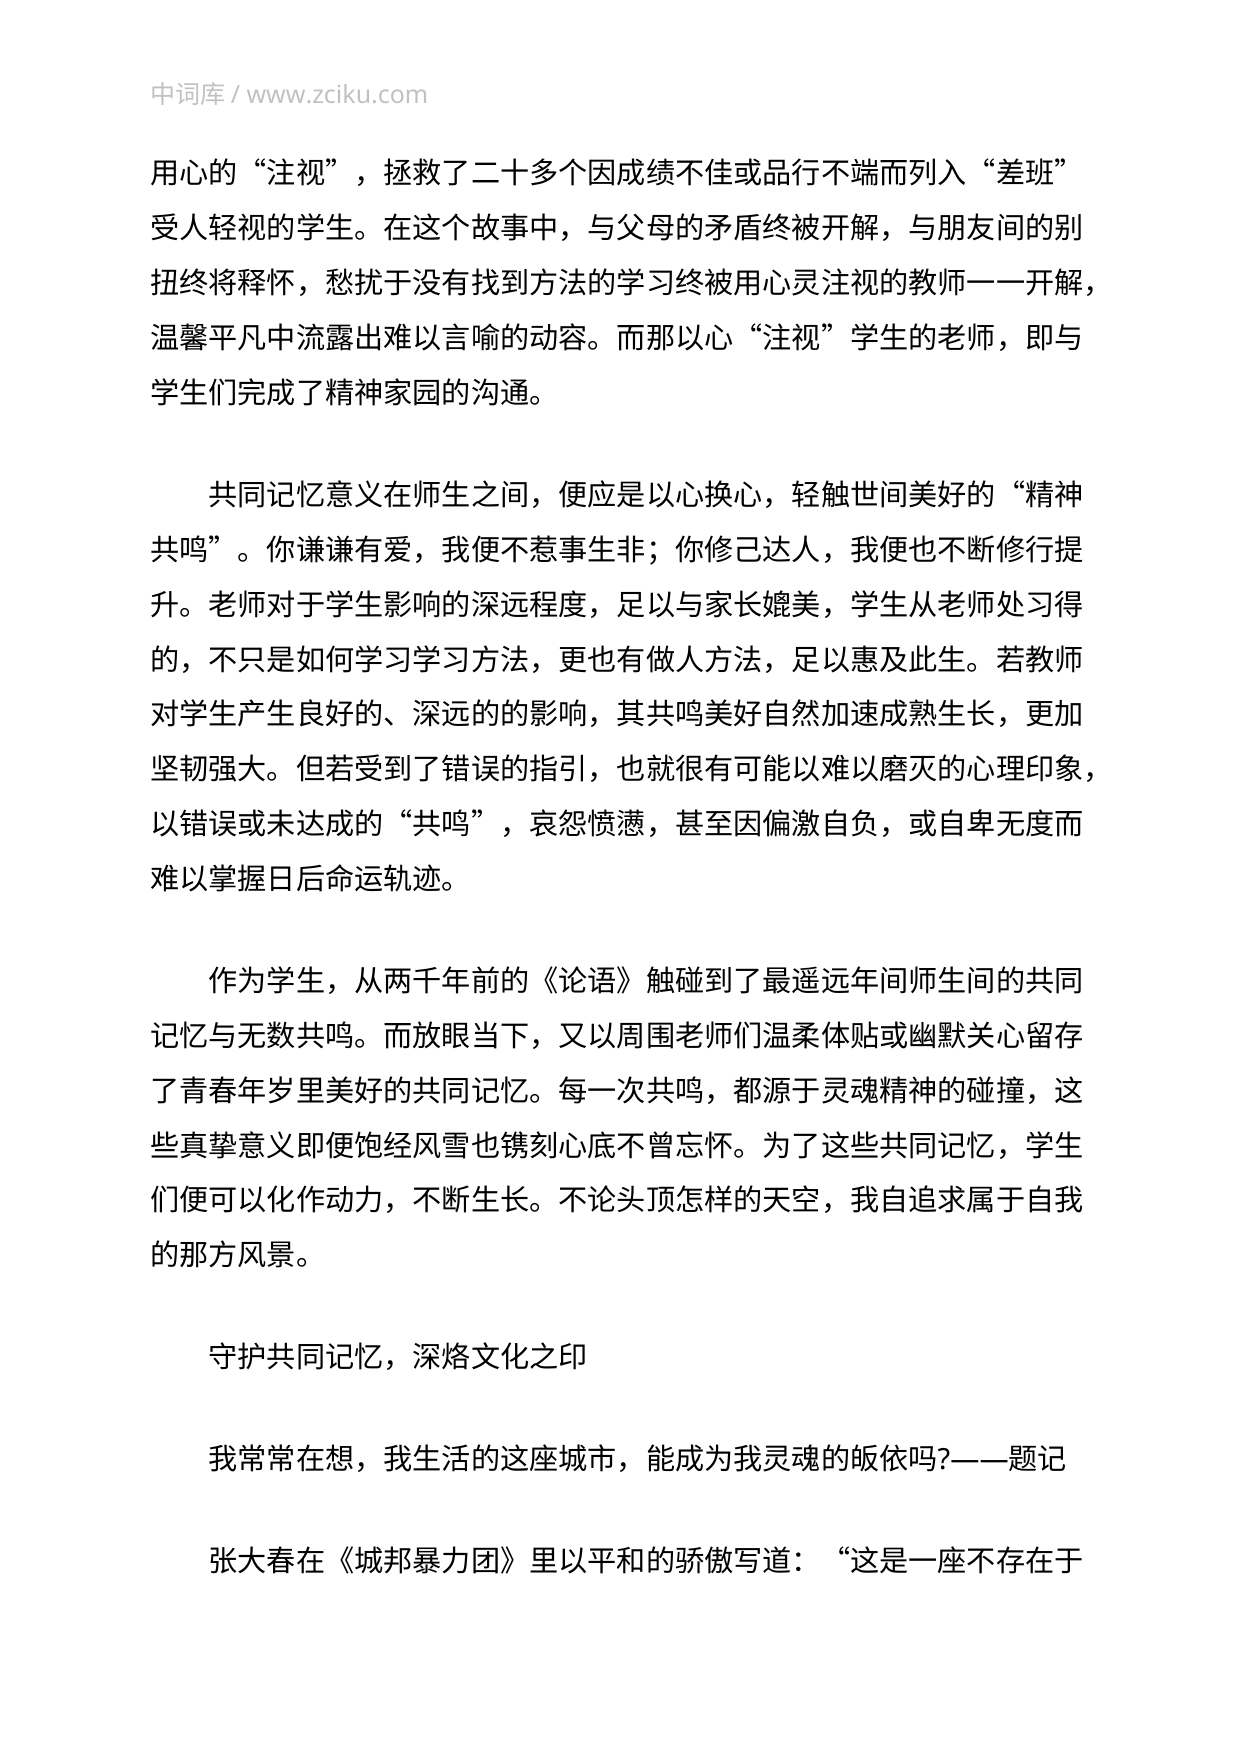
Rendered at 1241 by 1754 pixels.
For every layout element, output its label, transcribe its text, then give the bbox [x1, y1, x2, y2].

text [150, 1537, 1090, 1580]
text 守护共同记忆，深烙文化之印 [150, 1334, 1090, 1376]
text 作为学生，从两千年前的《论语》触碰到了最遥远年间师生间的共同记忆与无数共鸣。而放眼当下，又以周围老师们温柔体贴或幽默关心留存了青春年岁里美好的共同记忆。每一次共鸣，都源于灵魂精神的碰撞，这些真挚意义即便饱经风雪也镌刻心底不曾忘怀。为了这些共同记忆，学生们便可以化作动力，不断生长。不论头顶怎样的天空，我自追求属于自我的那方风景。 [150, 957, 1090, 1274]
text 共同记忆意义在师生之间，便应是以心换心，轻触世间美好的“精神共鸣”。你谦谦有爱，我便不惹事生非；你修己达人，我便也不断修行提升。老师对于学生影响的深远程度，足以与家长媲美，学生从老师处习得的，不只是如何学习学习方法，更也有做人方法，足以惠及此生。若教师对学生产生良好的、深远的的影响，其共鸣美好自然加速成熟生长，更加坚韧强大。但若受到了错误的指引，也就很有可能以难以磨灭的心理印象，以错误或未达成的“共鸣”，哀怨愤懑，甚至因偏激自负，或自卑无度而难以掌握日后命运轨迹。 [150, 471, 1090, 898]
text 我常常在想，我生活的这座城市，能成为我灵魂的皈依吗?——题记 [150, 1435, 1090, 1478]
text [150, 150, 1090, 412]
